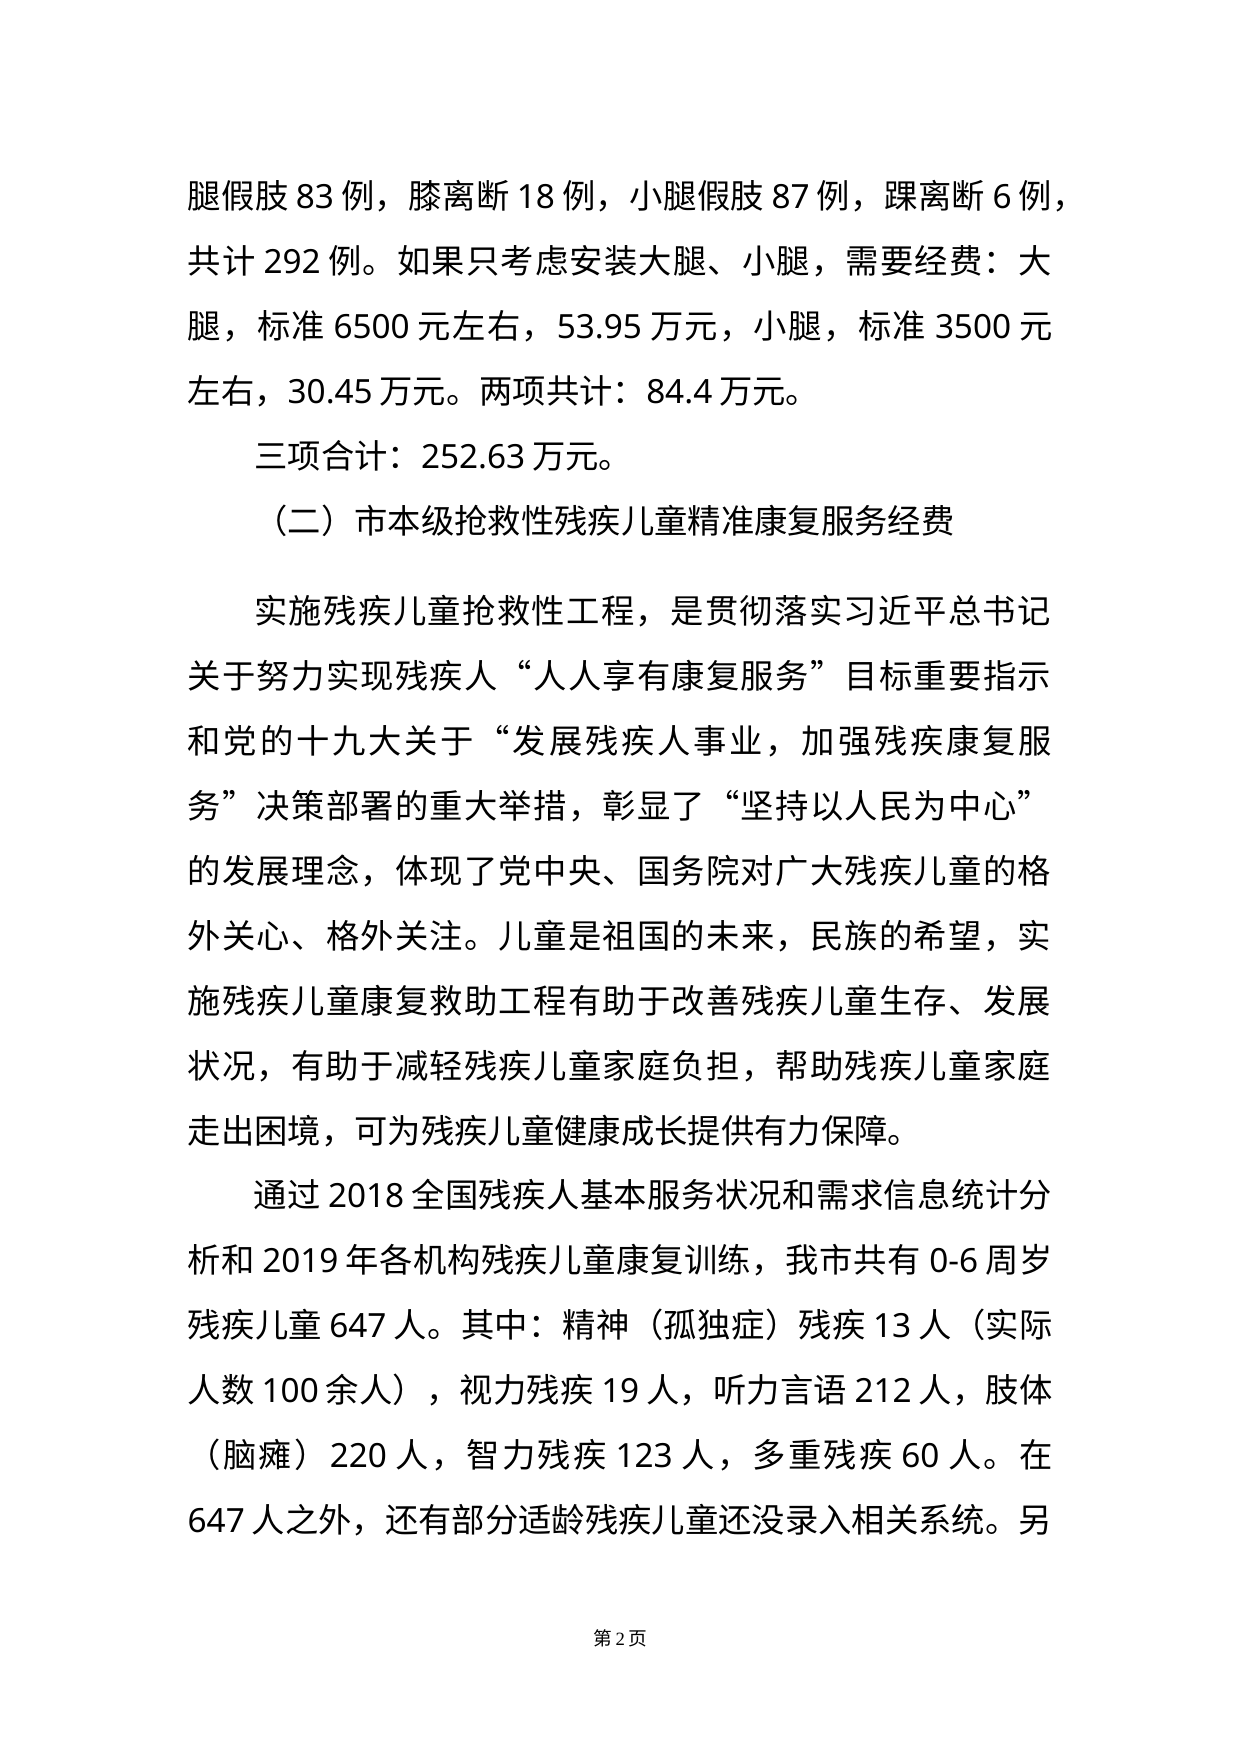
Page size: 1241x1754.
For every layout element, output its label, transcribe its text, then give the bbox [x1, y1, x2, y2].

text （二）市本级抢救性残疾儿童精准康复服务经费 [187, 487, 1053, 552]
text 三项合计：252.63万元。 [187, 422, 1053, 487]
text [187, 162, 1053, 422]
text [187, 1161, 1053, 1551]
text 实施残疾儿童抢救性工程，是贯彻落实习近平总书记关于努力实现残疾人“人人享有康复服务”目标重要指示和党的十九大关于“发展残疾人事业，加强残疾康复服务”决策部署的重大举措，彰显了“坚持以人民为中心”的发展理念，体现了党中央、国务院对广大残疾儿童的格外关心、格外关注。儿童是祖国的未来，民族的希望，实施残疾儿童康复救助工程有助于改善残疾儿童生存、发展状况，有助于减轻残疾儿童家庭负担，帮助残疾儿童家庭走出困境，可为残疾儿童健康成长提供有力保障。 [187, 576, 1053, 1161]
